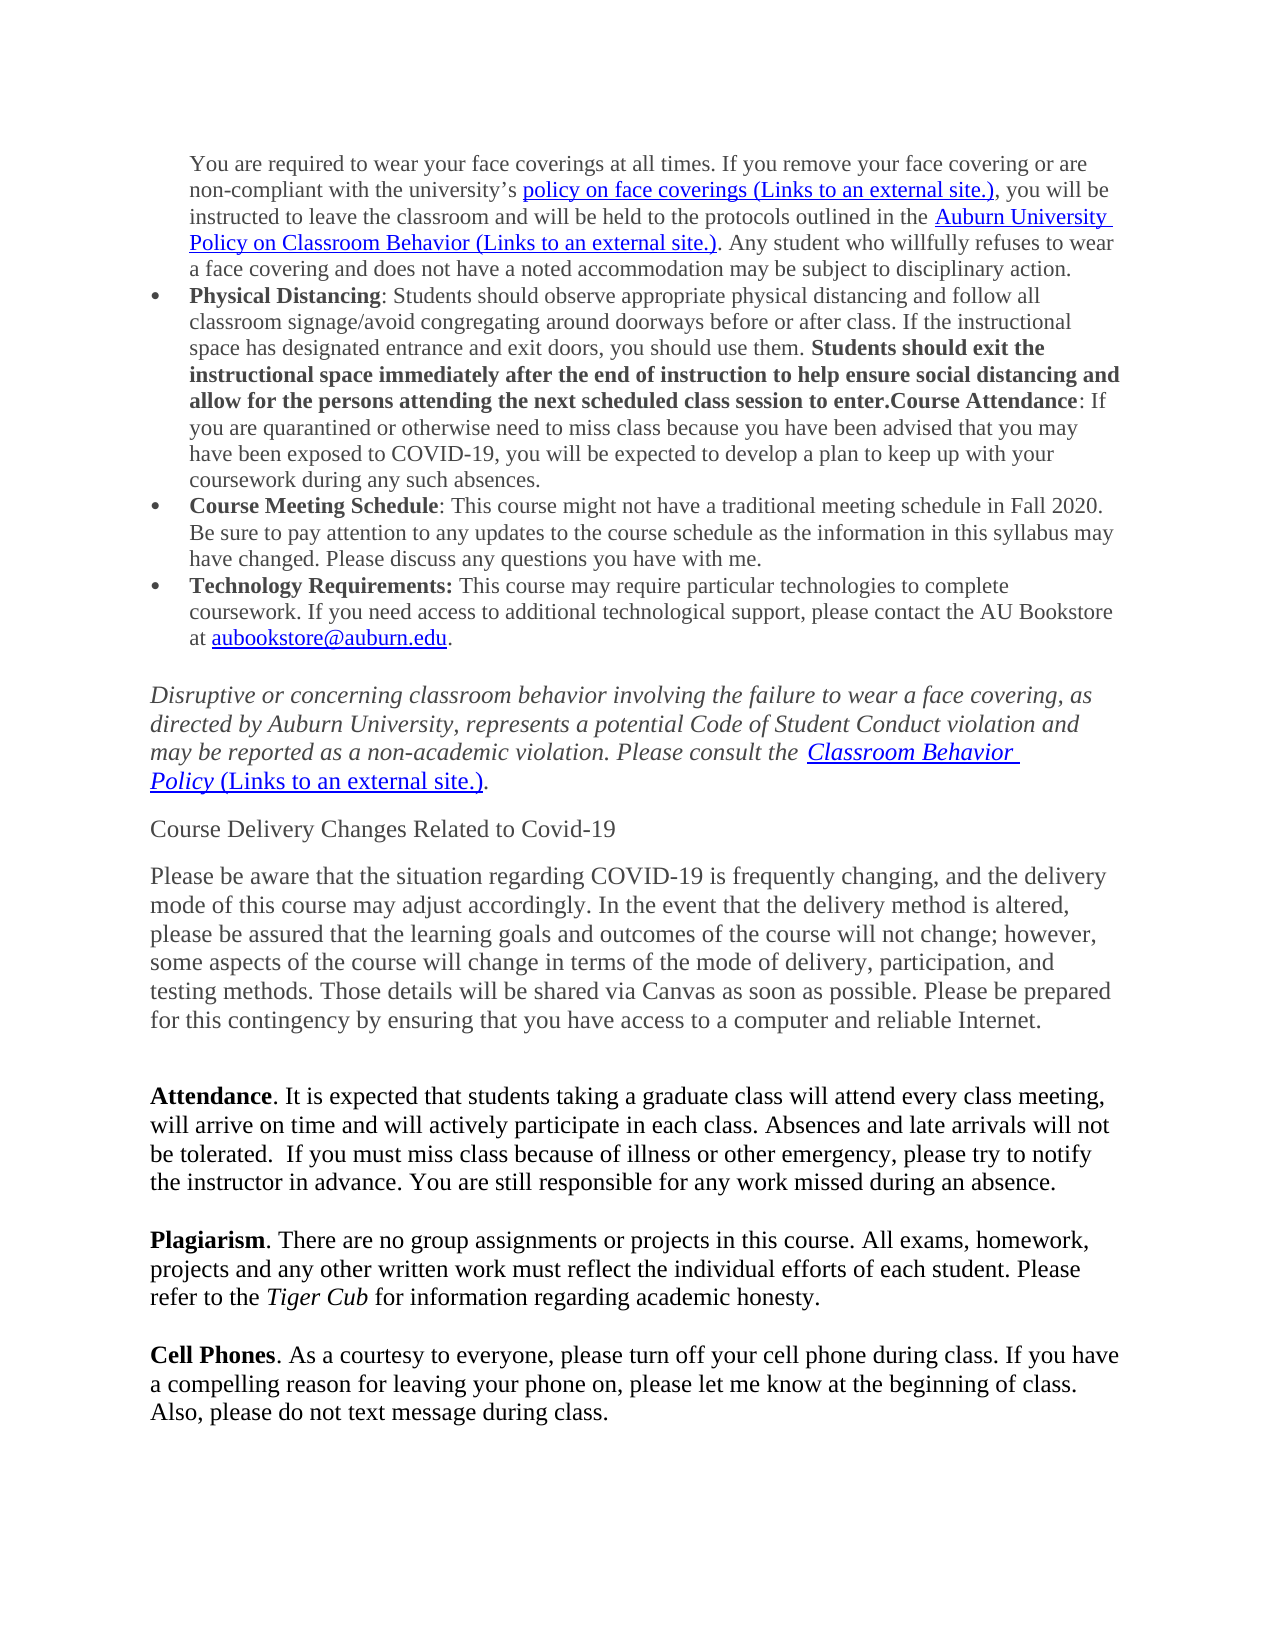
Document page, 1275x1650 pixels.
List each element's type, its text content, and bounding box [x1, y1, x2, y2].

list Physical Distancing: Students should observe appropriate physical distancing and follow all classroom signage/avoid congregating around doorways before or after class. If the instructional space has designated entrance and exit doors, you should use them. Students should exit the instructional space immediately after the end of instruction to help ensure social distancing and allow for the persons attending the next scheduled class session to enter.Course Attendance: If you are quarantined or otherwise need to miss class because you have been advised that you may have been exposed to COVID-19, you will be expected to develop a plan to keep up with your coursework during any such absences. [152, 282, 1125, 493]
text Plagiarism. There are no group assignments or projects in this course. All exams, homework, projects and any other written work must reflect the individual efforts of each student. Please refer to the Tiger Cub for information regarding academic honesty. [150, 1225, 1125, 1311]
list Course Meeting Schedule: This course might not have a traditional meeting schedule in Fall 2020. Be sure to pay attention to any updates to the course schedule as the information in this syllabus may have changed. Please discuss any questions you have with me. [152, 493, 1125, 572]
text Please be aware that the situation regarding COVID-19 is frequently changing, and the delivery mode of this course may adjust accordingly. In the event that the delivery method is altered, please be assured that the learning goals and outcomes of the course will not change; however, some aspects of the course will change in terms of the mode of delivery, participation, and testing methods. Those details will be shared via Canvas as soon as possible. Please be prepared for this contingency by ensuring that you have access to a computer and reliable Internet. [150, 861, 1125, 1034]
text Course Delivery Changes Related to Covid-19 [150, 814, 1125, 842]
text Attendance. It is expected that students taking a graduate class will attend every class meeting, will arrive on time and will actively participate in each class. Absences and late arrivals will not be tolerated. If you must miss class because of illness or other emergency, please try to notify the instructor in advance. You are still responsible for any work missed during an absence. [150, 1081, 1125, 1196]
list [152, 150, 1125, 282]
list Technology Requirements: This course may require particular technologies to complete coursework. If you need access to additional technological support, please contact the AU Bookstore at aubookstore@auburn.edu. [152, 572, 1125, 651]
text Disruptive or concerning classroom behavior involving the failure to wear a face covering, as directed by Auburn University, represents a potential Code of Student Conduct violation and may be reported as a non-academic violation. Please consult the Classroom Behavior Policy (Links to an external site.). [150, 680, 1125, 795]
text Cell Phones. As a courtesy to everyone, please turn off your cell phone during class. If you have a compelling reason for leaving your phone on, please let me know at the beginning of class. Also, please do not text message during class. [150, 1340, 1125, 1426]
